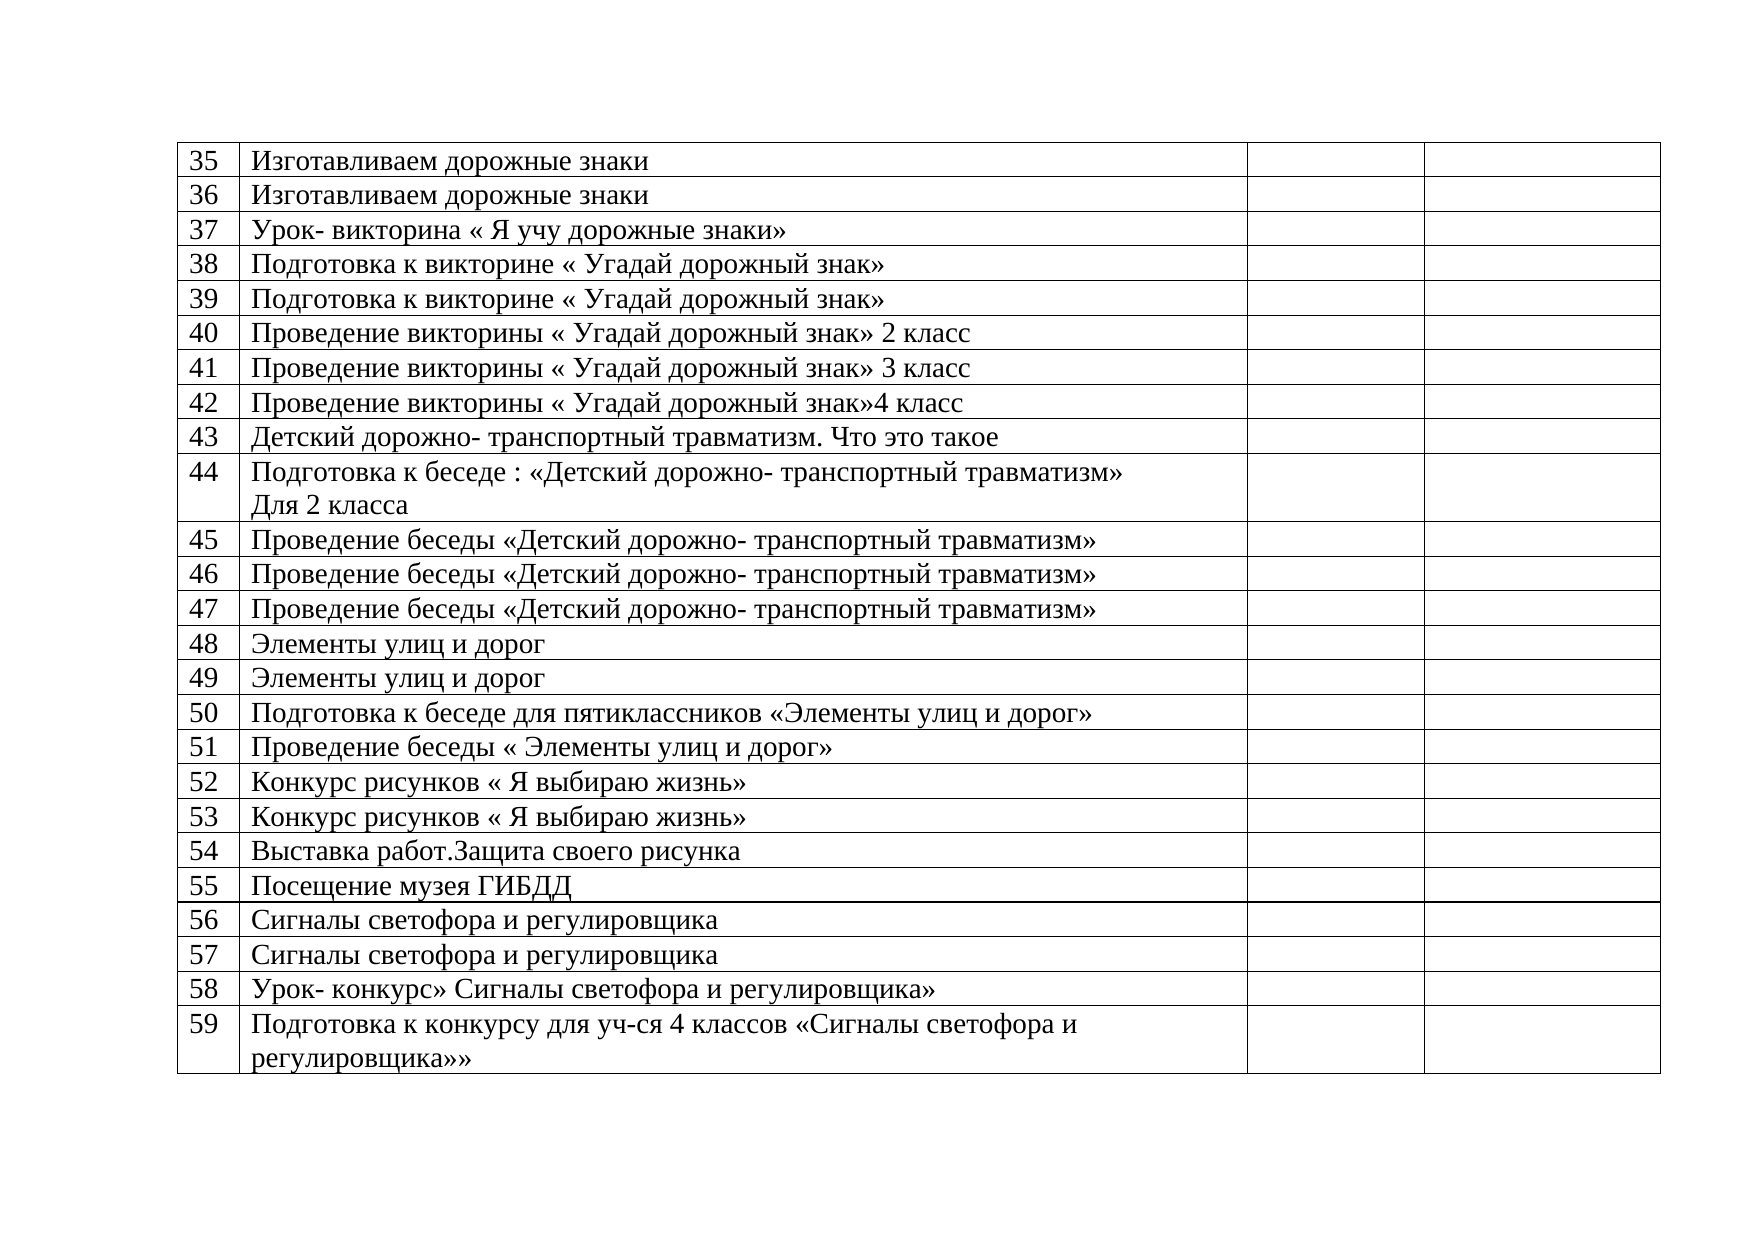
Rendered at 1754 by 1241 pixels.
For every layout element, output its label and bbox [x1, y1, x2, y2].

table_cell [177, 118, 1677, 1098]
